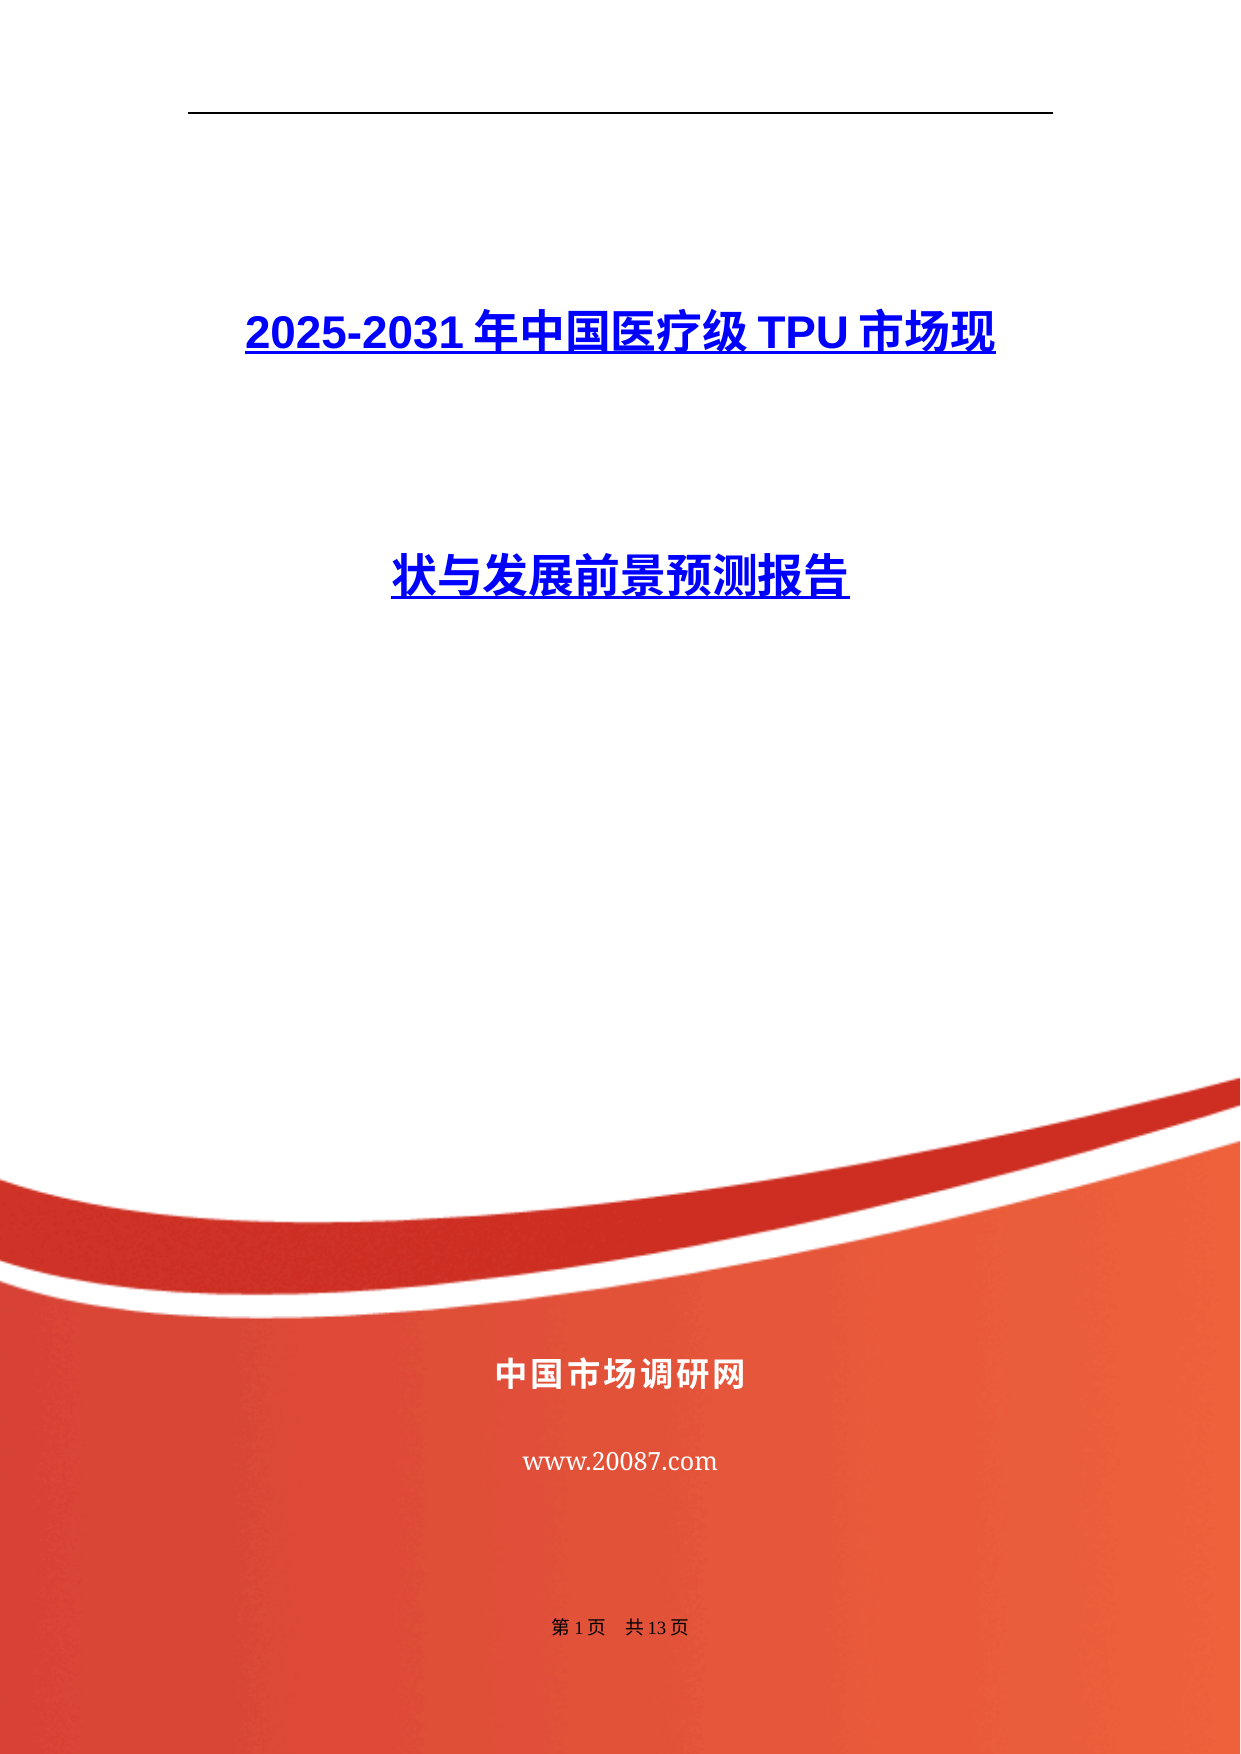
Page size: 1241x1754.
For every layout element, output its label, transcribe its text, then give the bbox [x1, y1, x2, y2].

subtitle 中国市场调研网 [187, 1339, 1053, 1404]
table_header 2025-2031年中国医疗级TPU市场现状与发展前景预测报告 [188, 207, 1053, 773]
picture [0, 1006, 1241, 1754]
text www.20087.com [187, 1428, 1053, 1493]
